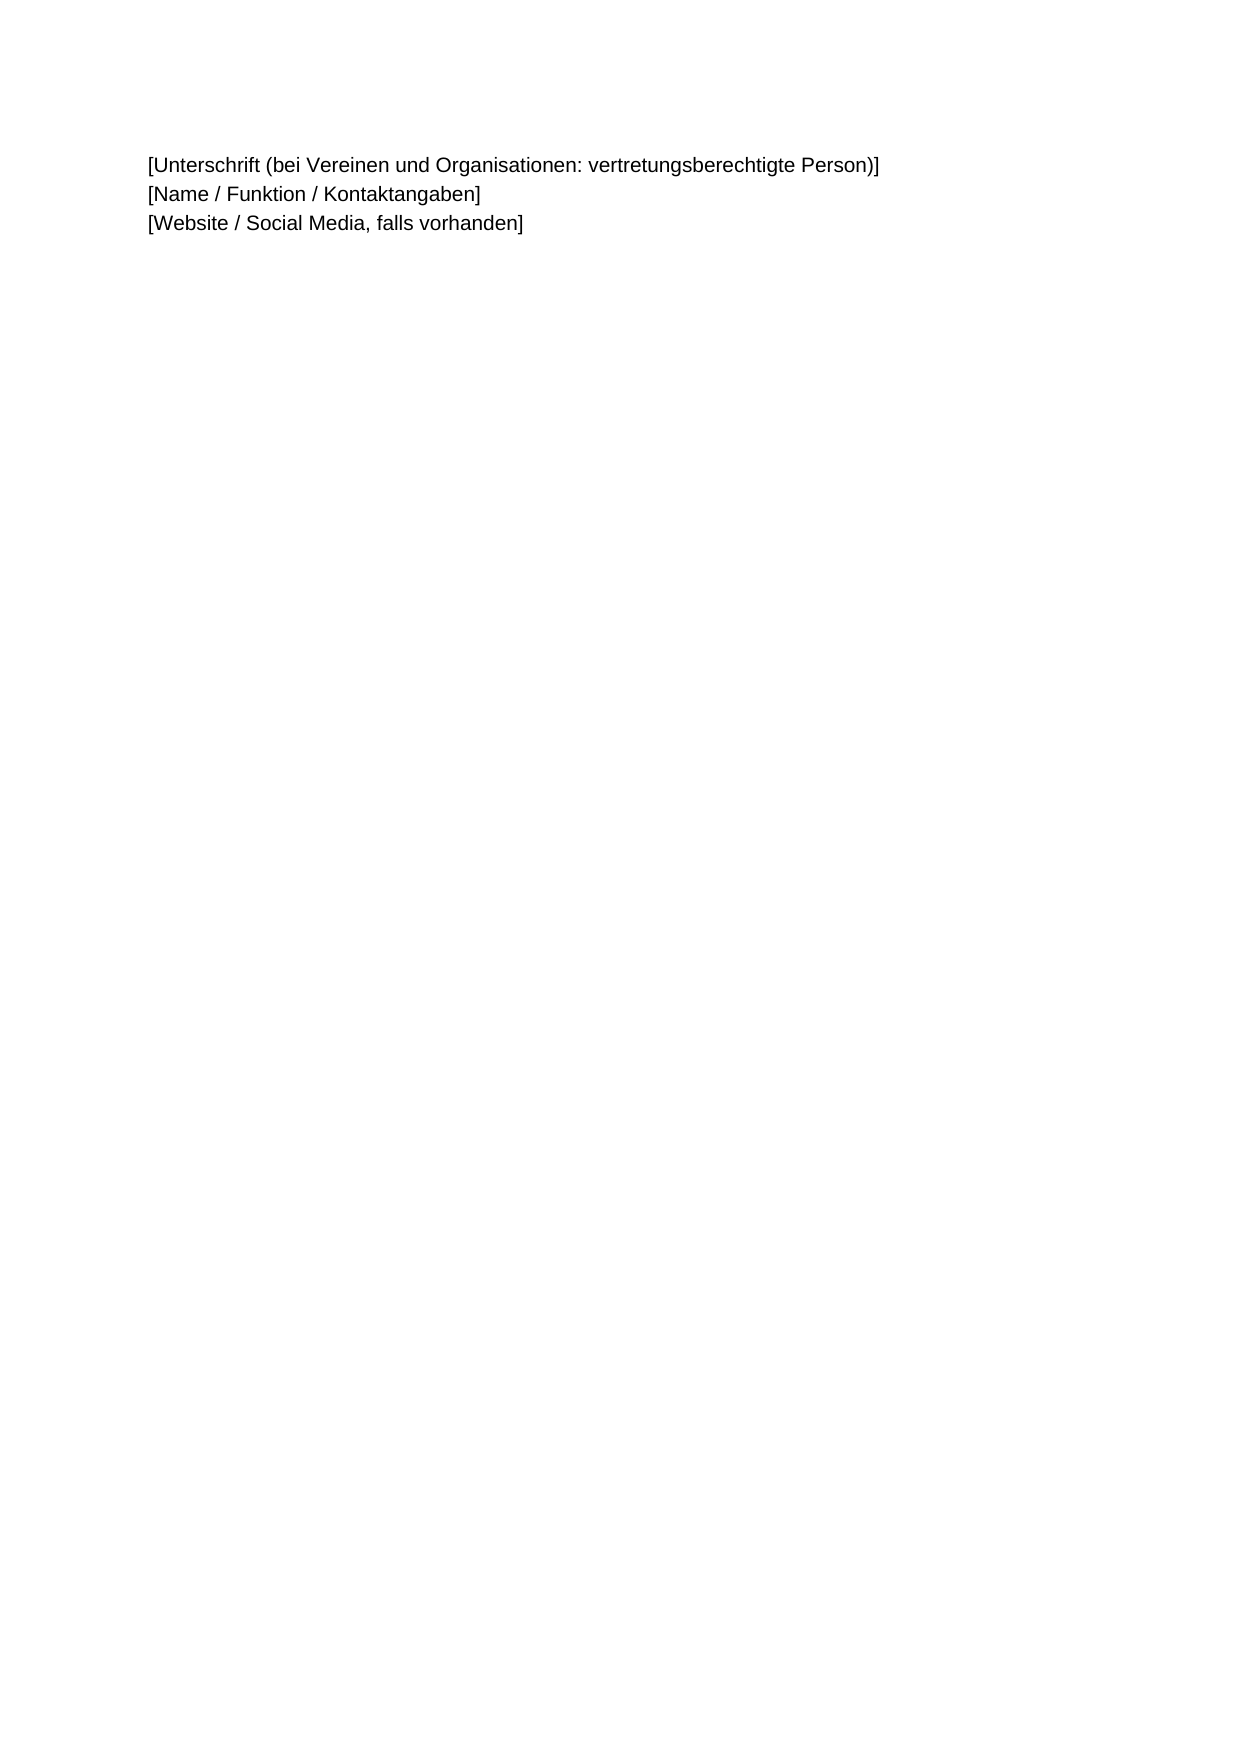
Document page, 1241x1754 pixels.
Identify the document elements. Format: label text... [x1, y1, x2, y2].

text [Unterschrift (bei Vereinen und Organisationen: vertretungsberechtigte Person)] [Name / Funktion / Kontaktangaben] [Website / Social Media, falls vorhanden] [148, 148, 1093, 235]
